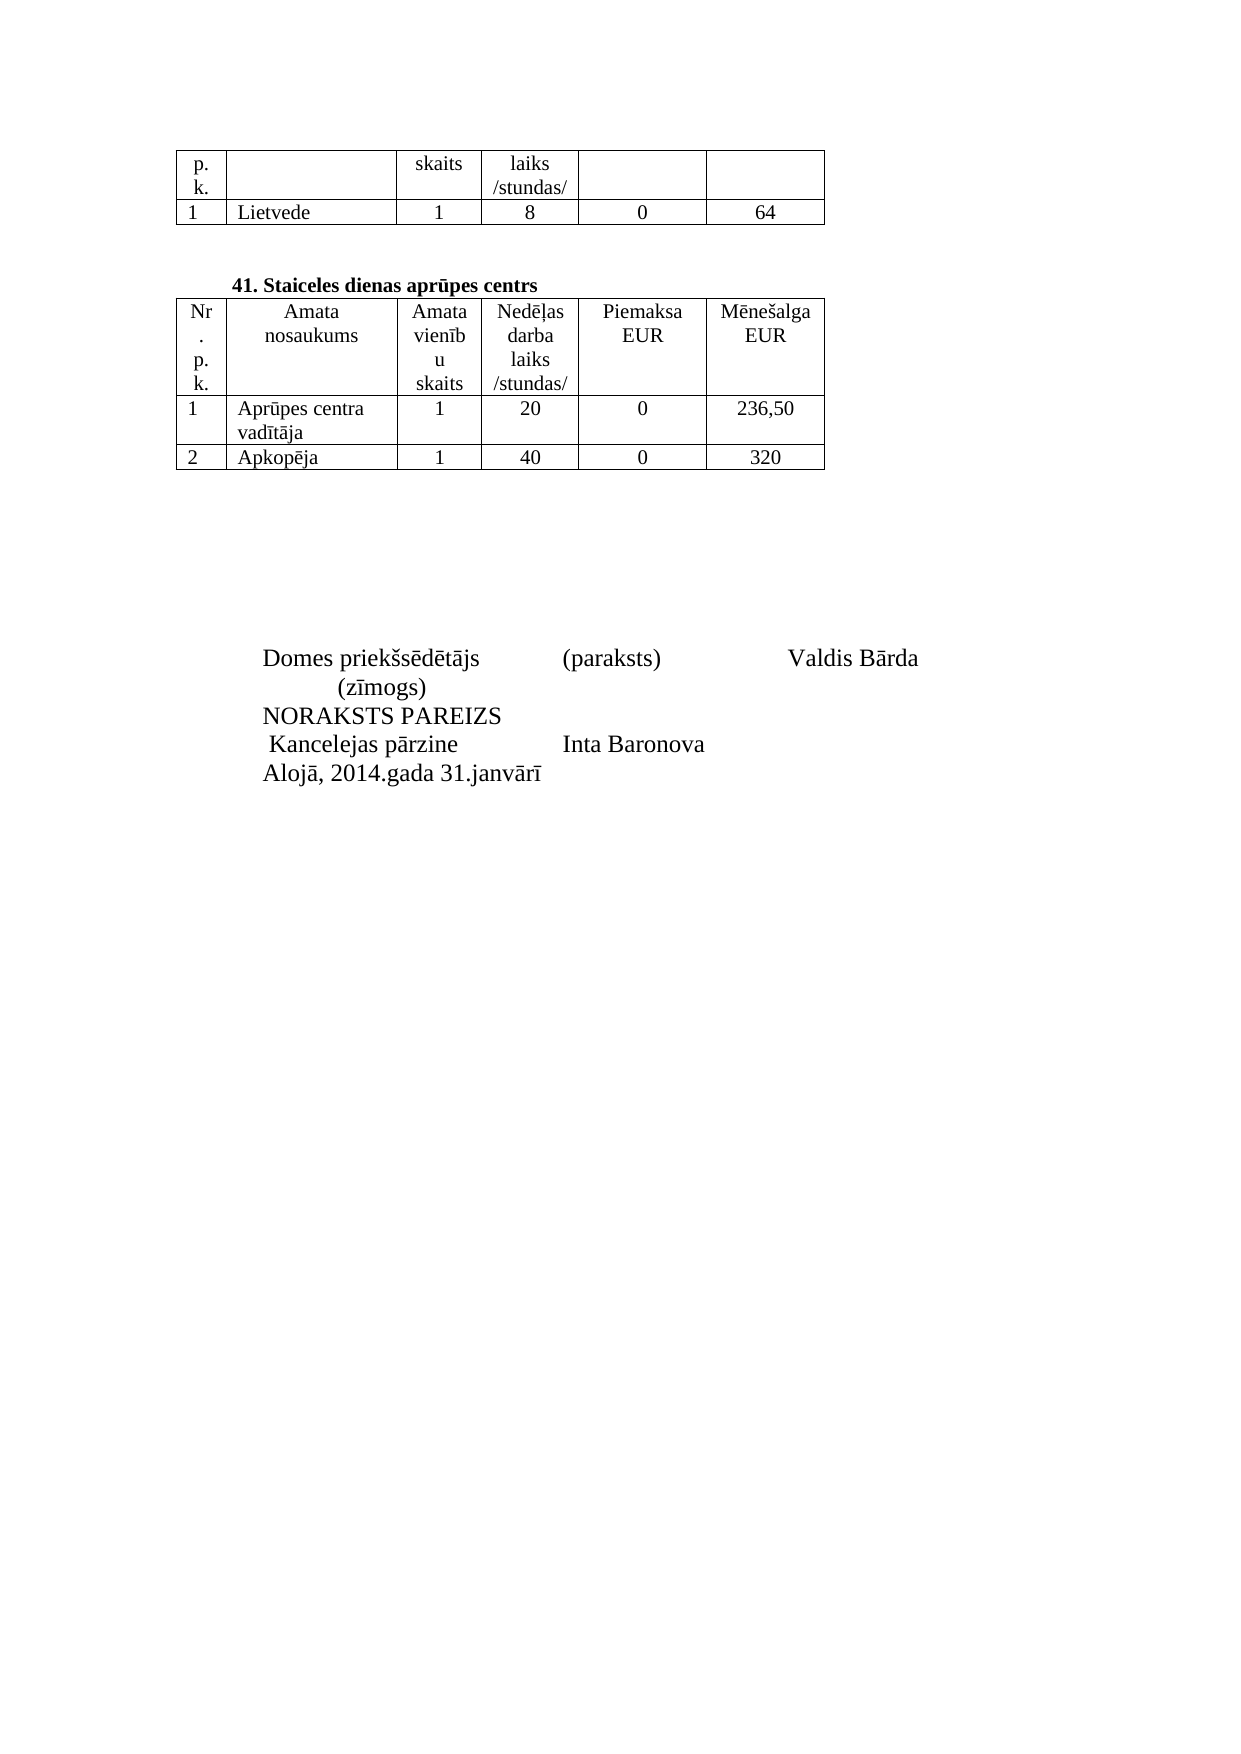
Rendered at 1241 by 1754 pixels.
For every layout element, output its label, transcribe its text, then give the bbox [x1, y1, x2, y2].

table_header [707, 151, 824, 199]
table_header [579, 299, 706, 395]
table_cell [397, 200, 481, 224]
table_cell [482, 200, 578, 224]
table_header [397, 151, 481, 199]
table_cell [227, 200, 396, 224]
text Domes priekšsēdētājs (paraksts) Valdis Bārda [225, 643, 1053, 672]
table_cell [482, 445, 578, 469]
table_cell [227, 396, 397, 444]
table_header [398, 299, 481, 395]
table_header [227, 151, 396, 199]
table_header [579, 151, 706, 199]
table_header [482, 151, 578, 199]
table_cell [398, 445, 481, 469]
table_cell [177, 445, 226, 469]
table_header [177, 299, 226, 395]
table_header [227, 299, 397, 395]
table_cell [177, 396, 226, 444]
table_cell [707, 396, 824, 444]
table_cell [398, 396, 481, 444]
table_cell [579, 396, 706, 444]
text NORAKSTS PAREIZS [187, 701, 1053, 729]
text 41. Staiceles dienas aprūpes centrs [232, 273, 1053, 297]
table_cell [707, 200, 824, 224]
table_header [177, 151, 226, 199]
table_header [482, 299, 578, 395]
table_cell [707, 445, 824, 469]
text Kancelejas pārzine Inta Baronova [187, 729, 1053, 758]
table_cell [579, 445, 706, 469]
text (zīmogs) [300, 672, 1053, 701]
text Alojā, 2014.gada 31.janvārī [187, 758, 1053, 787]
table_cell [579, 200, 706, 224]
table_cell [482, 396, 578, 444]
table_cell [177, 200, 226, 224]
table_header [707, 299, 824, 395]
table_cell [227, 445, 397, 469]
